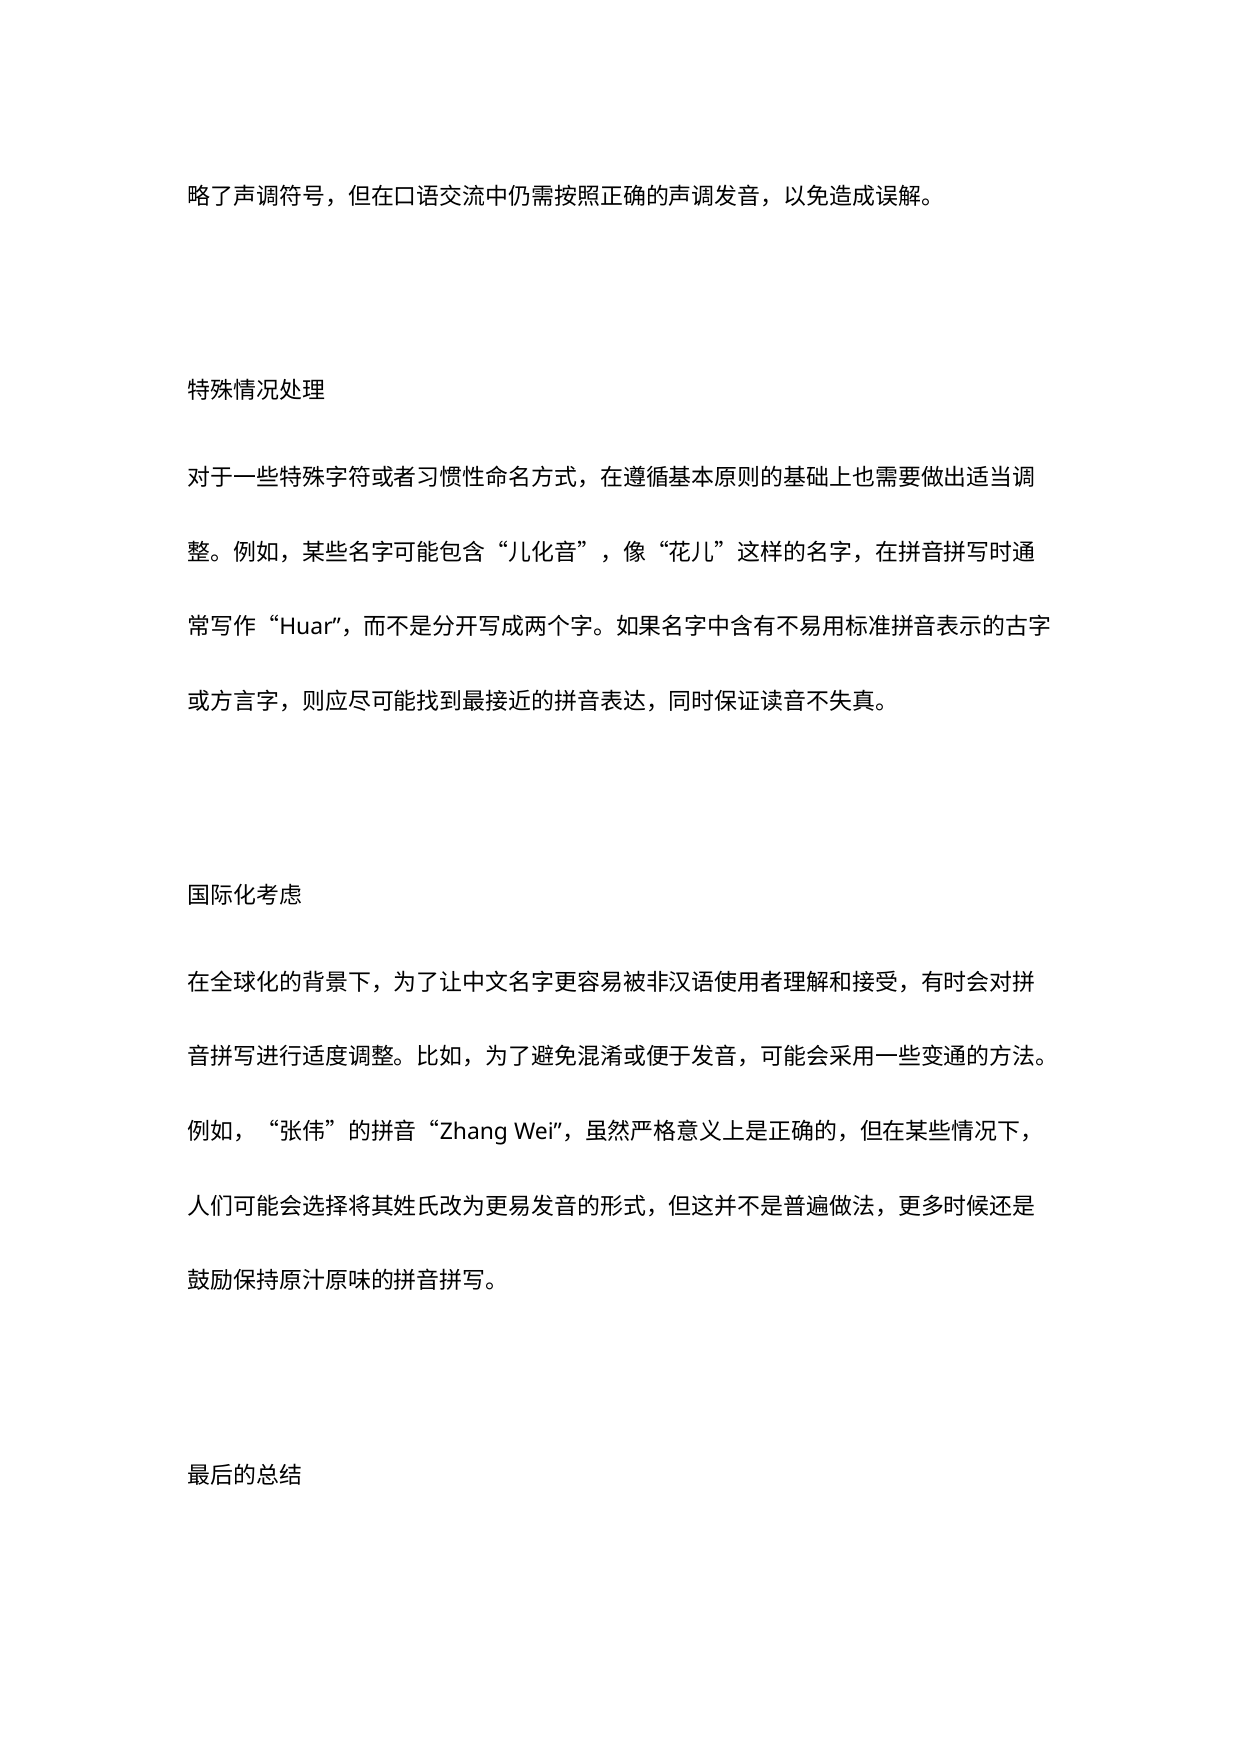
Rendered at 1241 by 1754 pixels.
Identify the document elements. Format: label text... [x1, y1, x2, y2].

text 特殊情况处理 [187, 356, 1053, 421]
text 最后的总结 [187, 1441, 1053, 1506]
text 在全球化的背景下，为了让中文名字更容易被非汉语使用者理解和接受，有时会对拼音拼写进行适度调整。比如，为了避免混淆或便于发音，可能会采用一些变通的方法。例如，“张伟”的拼音“Zhang Wei”，虽然严格意义上是正确的，但在某些情况下，人们可能会选择将其姓氏改为更易发音的形式，但这并不是普遍做法，更多时候还是鼓励保持原汁原味的拼音拼写。 [187, 948, 1053, 1311]
text 国际化考虑 [187, 861, 1053, 926]
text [187, 162, 1053, 227]
text 对于一些特殊字符或者习惯性命名方式，在遵循基本原则的基础上也需要做出适当调整。例如，某些名字可能包含“儿化音”，像“花儿”这样的名字，在拼音拼写时通常写作“Huar”，而不是分开写成两个字。如果名字中含有不易用标准拼音表示的古字或方言字，则应尽可能找到最接近的拼音表达，同时保证读音不失真。 [187, 443, 1053, 732]
